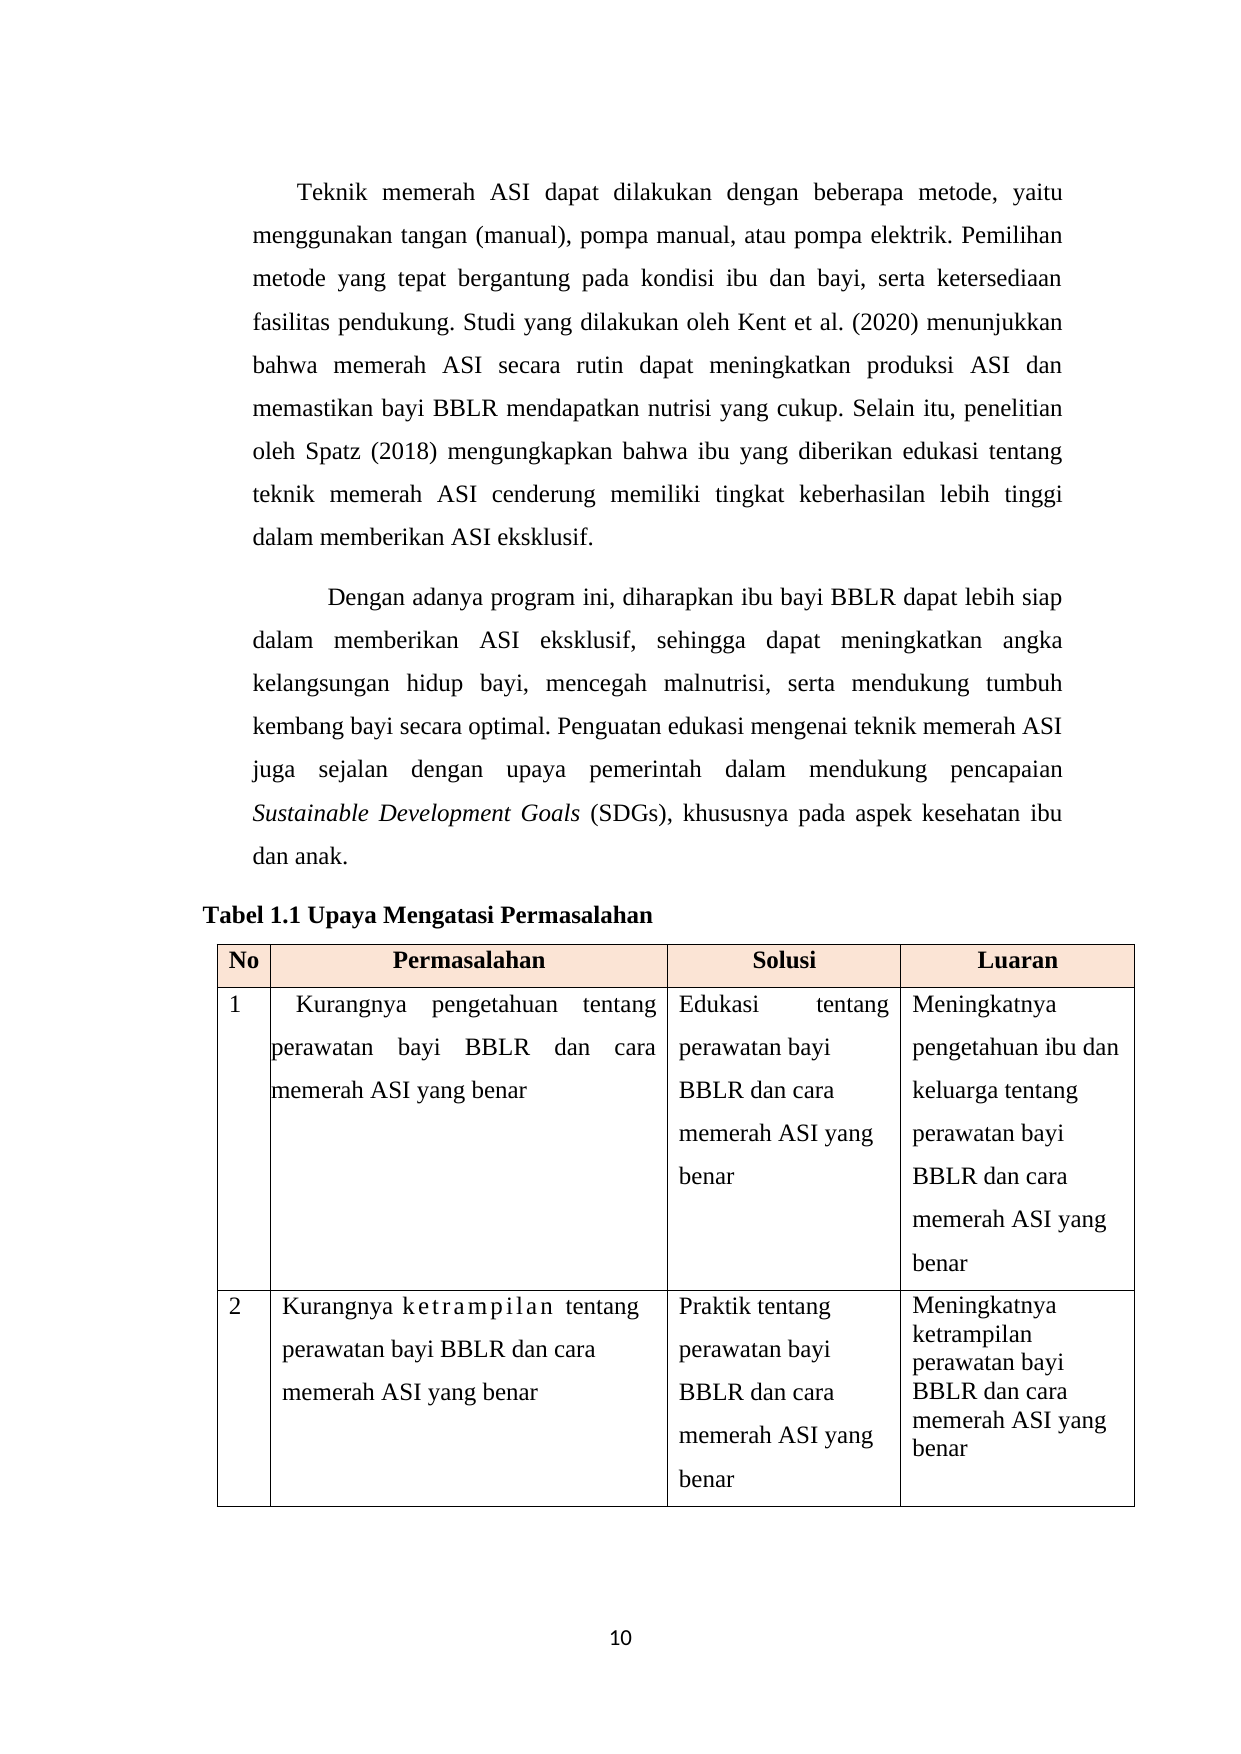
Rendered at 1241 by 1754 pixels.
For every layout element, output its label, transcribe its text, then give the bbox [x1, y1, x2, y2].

table_cell Kurangnya pengetahuan tentang perawatan bayi BBLR dan cara memerah ASI yang benar [271, 988, 667, 1289]
table_header No [218, 945, 270, 987]
table_header Solusi [668, 945, 900, 987]
text Teknik memerah ASI dapat dilakukan dengan beberapa metode, yaitu menggunakan tangan (manual), pompa manual, atau pompa elektrik. Pemilihan metode yang tepat bergantung pada kondisi ibu dan bayi, serta ketersediaan fasilitas pendukung. Studi yang dilakukan oleh Kent et al. (2020) menunjukkan bahwa memerah ASI secara rutin dapat meningkatkan produksi ASI dan memastikan bayi BBLR mendapatkan nutrisi yang cukup. Selain itu, penelitian oleh Spatz (2018) mengungkapkan bahwa ibu yang diberikan edukasi tentang teknik memerah ASI cenderung memiliki tingkat keberhasilan lebih tinggi dalam memberikan ASI eksklusif. [252, 177, 1063, 551]
text Dengan adanya program ini, diharapkan ibu bayi BBLR dapat lebih siap dalam memberikan ASI eksklusif, sehingga dapat meningkatkan angka kelangsungan hidup bayi, mencegah malnutrisi, serta mendukung tumbuh kembang bayi secara optimal. Penguatan edukasi mengenai teknik memerah ASI juga sejalan dengan upaya pemerintah dalam mendukung pencapaian Sustainable Development Goals (SDGs), khususnya pada aspek kesehatan ibu dan anak. [252, 582, 1063, 869]
table_cell Kurangnya ketrampilan tentang perawatan bayi BBLR dan cara memerah ASI yang benar [271, 1291, 667, 1506]
table_cell Meningkatnya ketrampilan perawatan bayi BBLR dan cara memerah ASI yang benar [901, 1291, 1134, 1506]
table_header Luaran [901, 945, 1134, 987]
table_cell 1 [218, 988, 270, 1289]
table_cell Edukasi tentang perawatan bayi BBLR dan cara memerah ASI yang benar [668, 988, 900, 1289]
table_header Permasalahan [271, 945, 667, 987]
table_cell Praktik tentang perawatan bayi BBLR dan cara memerah ASI yang benar [668, 1291, 900, 1506]
table_cell Meningkatnya pengetahuan ibu dan keluarga tentang perawatan bayi BBLR dan cara memerah ASI yang benar [901, 988, 1134, 1289]
table_cell 2 [218, 1291, 270, 1506]
text Tabel 1.1 Upaya Mengatasi Permasalahan [202, 901, 1017, 929]
